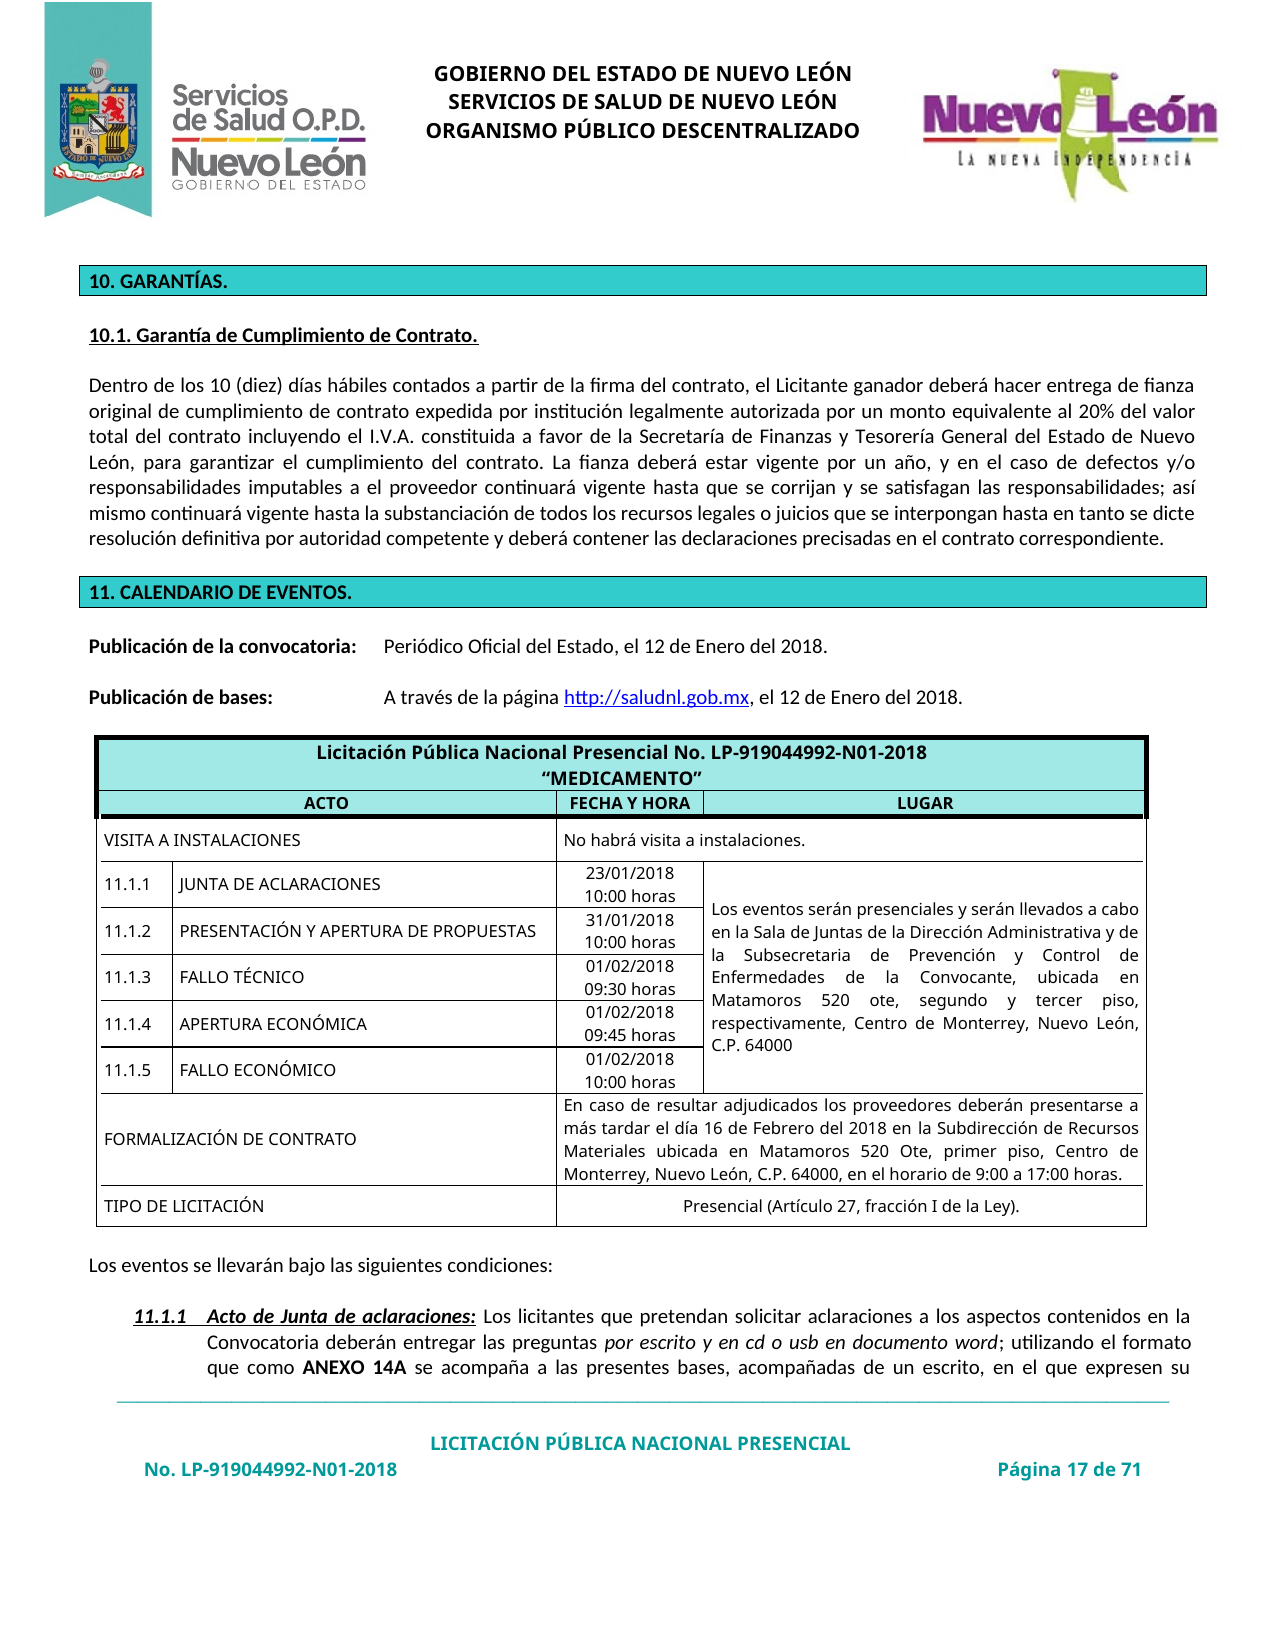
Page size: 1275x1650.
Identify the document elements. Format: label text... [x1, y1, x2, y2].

table_cell 11.1.2 [97, 907, 172, 953]
table_cell ACTO [99, 791, 556, 814]
picture [15, 2, 1249, 229]
table_cell FALLO ECONÓMICO [173, 1048, 556, 1093]
table_cell FALLO TÉCNICO [173, 955, 556, 1000]
table_cell LUGAR [704, 791, 1144, 814]
table_cell VISITA A INSTALACIONES [97, 814, 556, 861]
table_cell 31/01/2018 10:00 horas [557, 908, 703, 953]
text Dentro de los 10 (diez) días hábiles contados a partir de la firma del contrato, el Licitante ganador deberá hacer entrega de fianza original de cumplimiento de contrato expedida por institución legalmente autorizada por un monto equivalente al 20% del valor total del contrato incluyendo el I.V.A. constituida a favor de de Finanzas y Tesorería General del Estado de Nuevo León, para garantizar el cumplimiento del contrato. La fianza deberá estar vigente por un año, y en el caso de defectos y/o responsabilidades imputables a el proveedor continuará vigente hasta que se corrijan y se satisfagan las responsabilidades; así mismo continuará vigente hasta la substanciación de todos los recursos legales o juicios que se interpongan hasta en tanto se dicte resolución definitiva por autoridad competente y deberá contener las declaraciones precisadas en el contrato correspondiente. [89, 373, 1197, 551]
table_cell 11.1.1 [97, 861, 172, 907]
table_cell FORMALIZACIÓN DE CONTRATO [97, 1093, 556, 1185]
text Publicación de la convocatoria: Periódico Oficial del Estado, el 12 de Enero del 2018. [89, 633, 1197, 658]
table_cell 01/02/2018 09:45 horas [557, 1001, 703, 1046]
table_cell 11.1.5 [97, 1046, 172, 1093]
table_cell Los eventos serán presenciales y serán llevados a cabo en la Sala de Juntas de la Dirección Administrativa y de la Subsecretaria de Prevención y Control de Enfermedades de la Convocante, ubicada en Matamoros 520 ote, segundo y tercer piso, respectivamente, Centro de Monterrey, Nuevo León, C.P. 64000 [704, 861, 1146, 1093]
table_cell PRESENTACIÓN Y APERTURA DE PROPUESTAS [173, 908, 556, 953]
table_cell Presencial (Artículo 27, fracción I de la Ley). [557, 1185, 1146, 1226]
table_cell APERTURA ECONÓMICA [173, 1001, 556, 1046]
table_cell 01/02/2018 10:00 horas [557, 1048, 703, 1093]
table_header Licitación Pública Nacional Presencial No. LP-919044992-N01-2018 “MEDICAMENTO” [99, 740, 1144, 790]
table_cell 01/02/2018 09:30 horas [557, 955, 703, 1000]
table_cell JUNTA DE ACLARACIONES [173, 862, 556, 907]
text 10. GARANTÍAS. [80, 266, 1206, 295]
table_cell 23/01/2018 10:00 horas [557, 862, 703, 907]
table_cell No habrá visita a instalaciones. [557, 814, 1146, 861]
text Los eventos se llevarán bajo las siguientes condiciones: [89, 1253, 1192, 1278]
text 10.1. Garantía de Cumplimiento de Contrato. [89, 322, 1197, 347]
table_cell TIPO DE LICITACIÓN [97, 1185, 556, 1226]
table_cell FECHA Y HORA [557, 791, 703, 814]
table_cell En caso de resultar adjudicados los proveedores deberán presentarse a más tardar el día 16 de Febrero del 2018 en la Subdirección de Recursos Materiales ubicada en Matamoros 520 Ote, primer piso, Centro de Monterrey, Nuevo León, C.P. 64000, en el horario de 9:00 a 17:00 horas. [557, 1093, 1146, 1185]
text Publicación de bases: A través de la página http://saludnl.gob.mx, el 12 de Enero del 2018. [89, 684, 1197, 709]
text 11. CALENDARIO DE EVENTOS. [80, 577, 1206, 607]
table_cell 11.1.3 [97, 954, 172, 1000]
table_cell 11.1.4 [97, 1000, 172, 1046]
